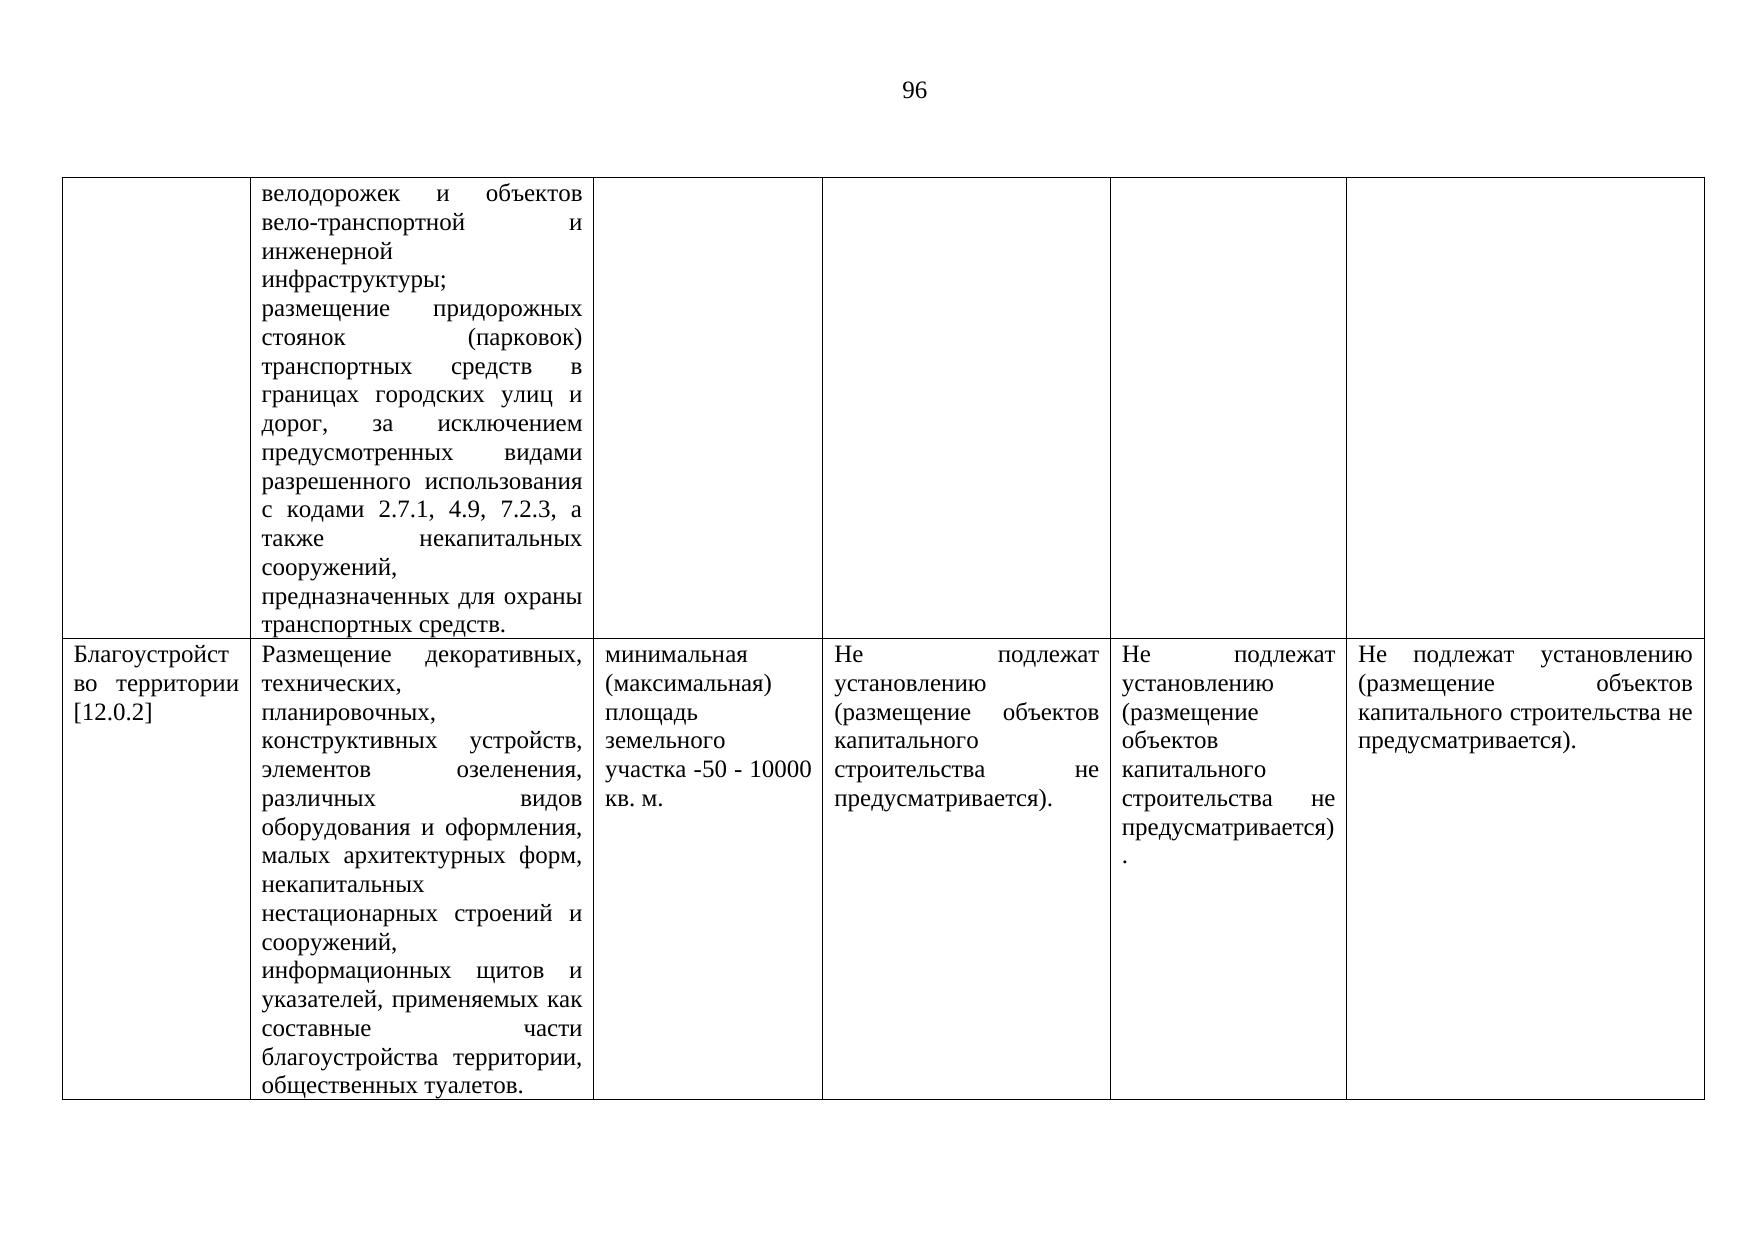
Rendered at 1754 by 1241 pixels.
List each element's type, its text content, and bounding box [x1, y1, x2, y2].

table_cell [63, 178, 250, 638]
table_cell минимальная (максимальная) площадь земельного участка -50 - 10000 кв. м. [594, 639, 822, 1099]
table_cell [251, 178, 593, 638]
table_cell Не подлежат установлению (размещение объектов капитального строительства не предусматривается). [1347, 639, 1704, 1099]
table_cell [1111, 178, 1346, 638]
table_cell Благоустройство территории [12.0.2] [63, 639, 250, 1099]
table_cell Не подлежат установлению (размещение объектов капитального строительства не предусматривается). [823, 639, 1110, 1099]
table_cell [823, 178, 1110, 638]
table_cell Не подлежат установлению (размещение объектов капитального строительства не предусматривается). [1111, 639, 1346, 1099]
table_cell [1347, 178, 1704, 638]
table_cell Размещение декоративных, технических, планировочных, конструктивных устройств, элементов озеленения, различных видов оборудования и оформления, малых архитектурных форм, некапитальных нестационарных строений и сооружений, информационных щитов и указателей, применяемых как составные части благоустройства территории, общественных туалетов. [251, 639, 593, 1099]
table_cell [594, 178, 822, 638]
